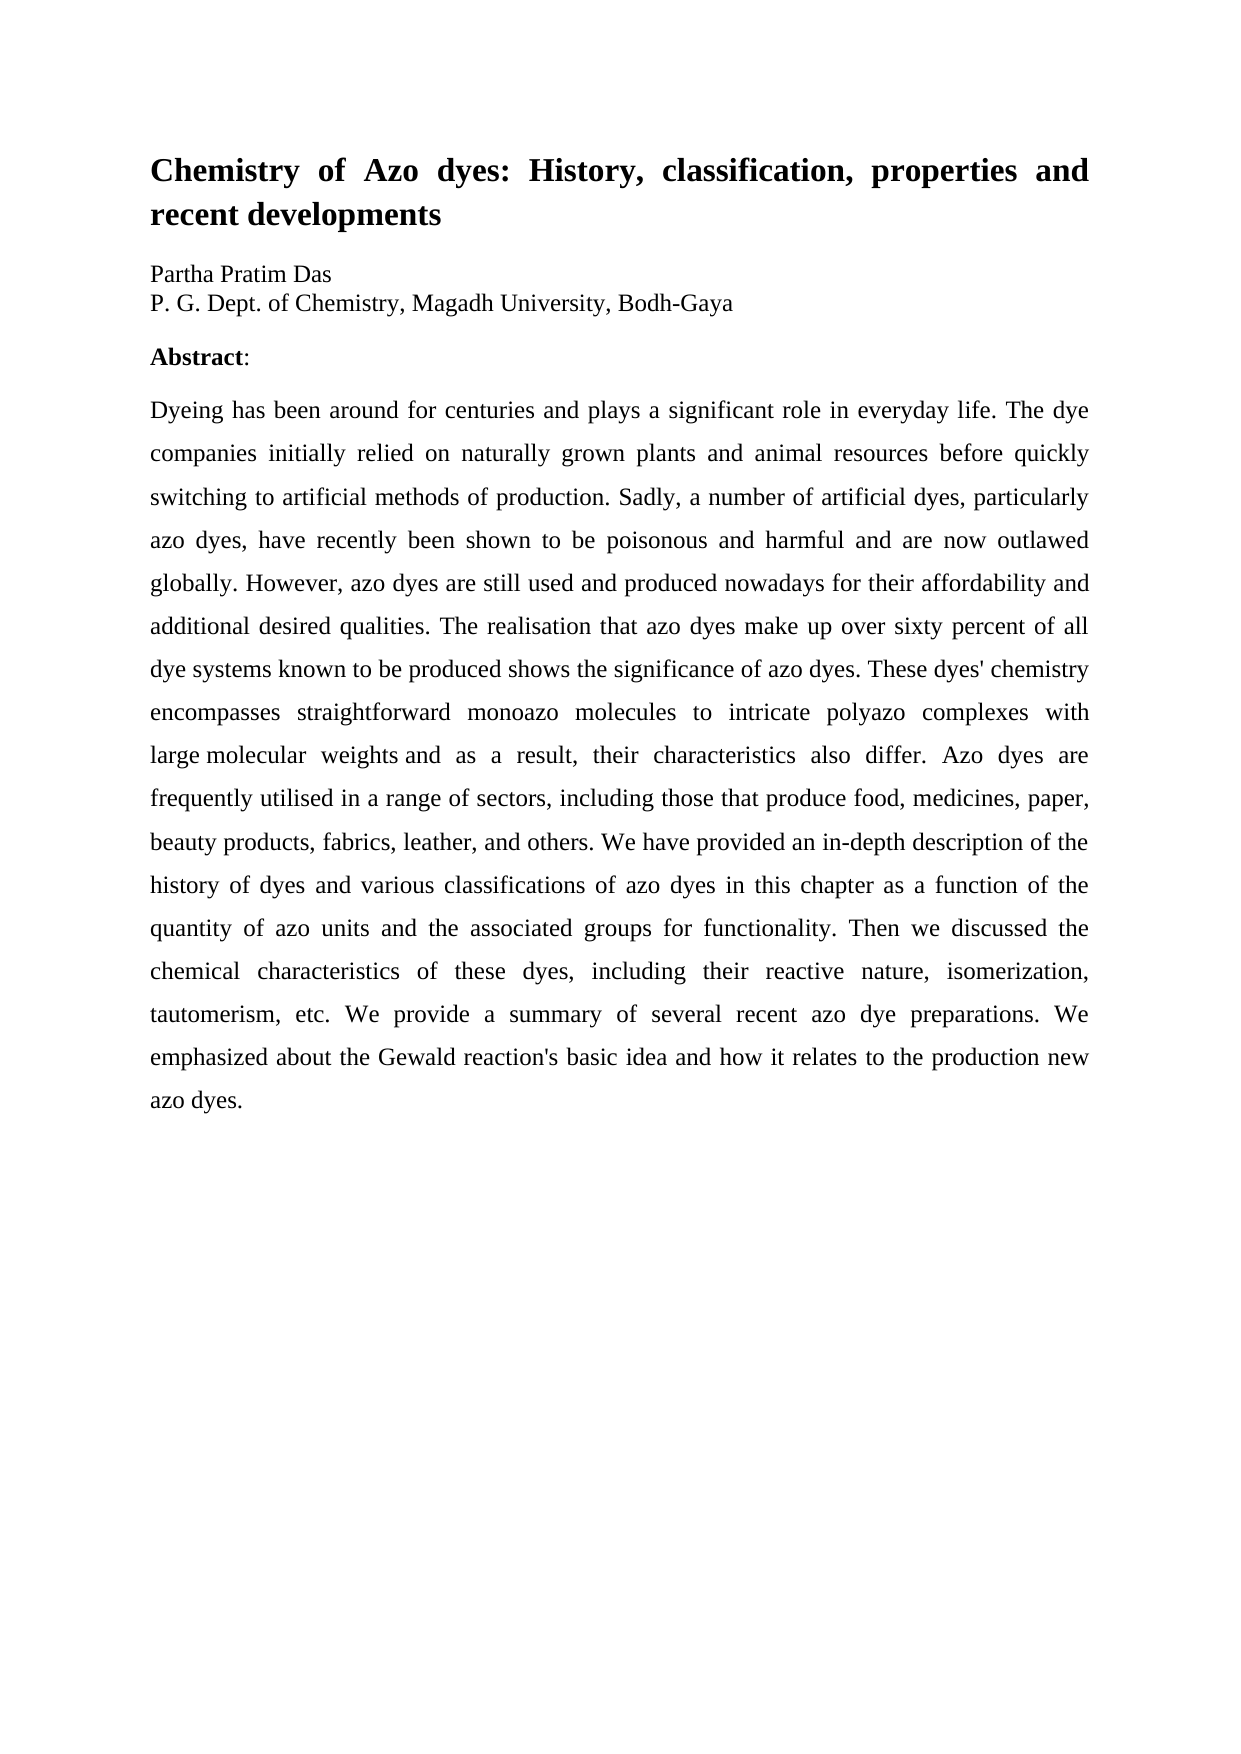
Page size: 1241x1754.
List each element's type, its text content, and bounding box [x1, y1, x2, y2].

text P. G. Dept. of Chemistry, Magadh University, Bodh-Gaya [150, 288, 1090, 316]
text Abstract: [150, 342, 1090, 370]
text Dyeing has been around for centuries and plays a significant role in everyday life. The dye companies initially relied on naturally grown plants and animal resources before quickly switching to artificial methods of production. Sadly, a number of artificial dyes, particularly azo dyes, have recently been shown to be poisonous and harmful and are now outlawed globally. However, azo dyes are still used and produced nowadays for their affordability and additional desired qualities. The realisation that azo dyes make up over sixty percent of all dye systems known to be produced shows the significance of azo dyes. These dyes' chemistry encompasses straightforward monoazo molecules to intricate polyazo complexes with large molecular weights and as a result, their characteristics also differ. Azo dyes are frequently utilised in a range of sectors, including those that produce food, medicines, paper, beauty products, fabrics, leather, and others. We have provided an in-depth description of the history of dyes and various classifications of azo dyes in this chapter as a function of the quantity of azo units and the associated groups for functionality. Then we discussed the chemical characteristics of these dyes, including their reactive nature, isomerization, tautomerism, etc. We provide a summary of several recent azo dye preparations. We emphasized about the Gewald reaction's basic idea and how it relates to the production new azo dyes. [150, 395, 1090, 1114]
text Partha Pratim Das [150, 259, 1090, 288]
text Chemistry of Azo dyes: History, classification, properties and recent developments [150, 150, 1090, 232]
